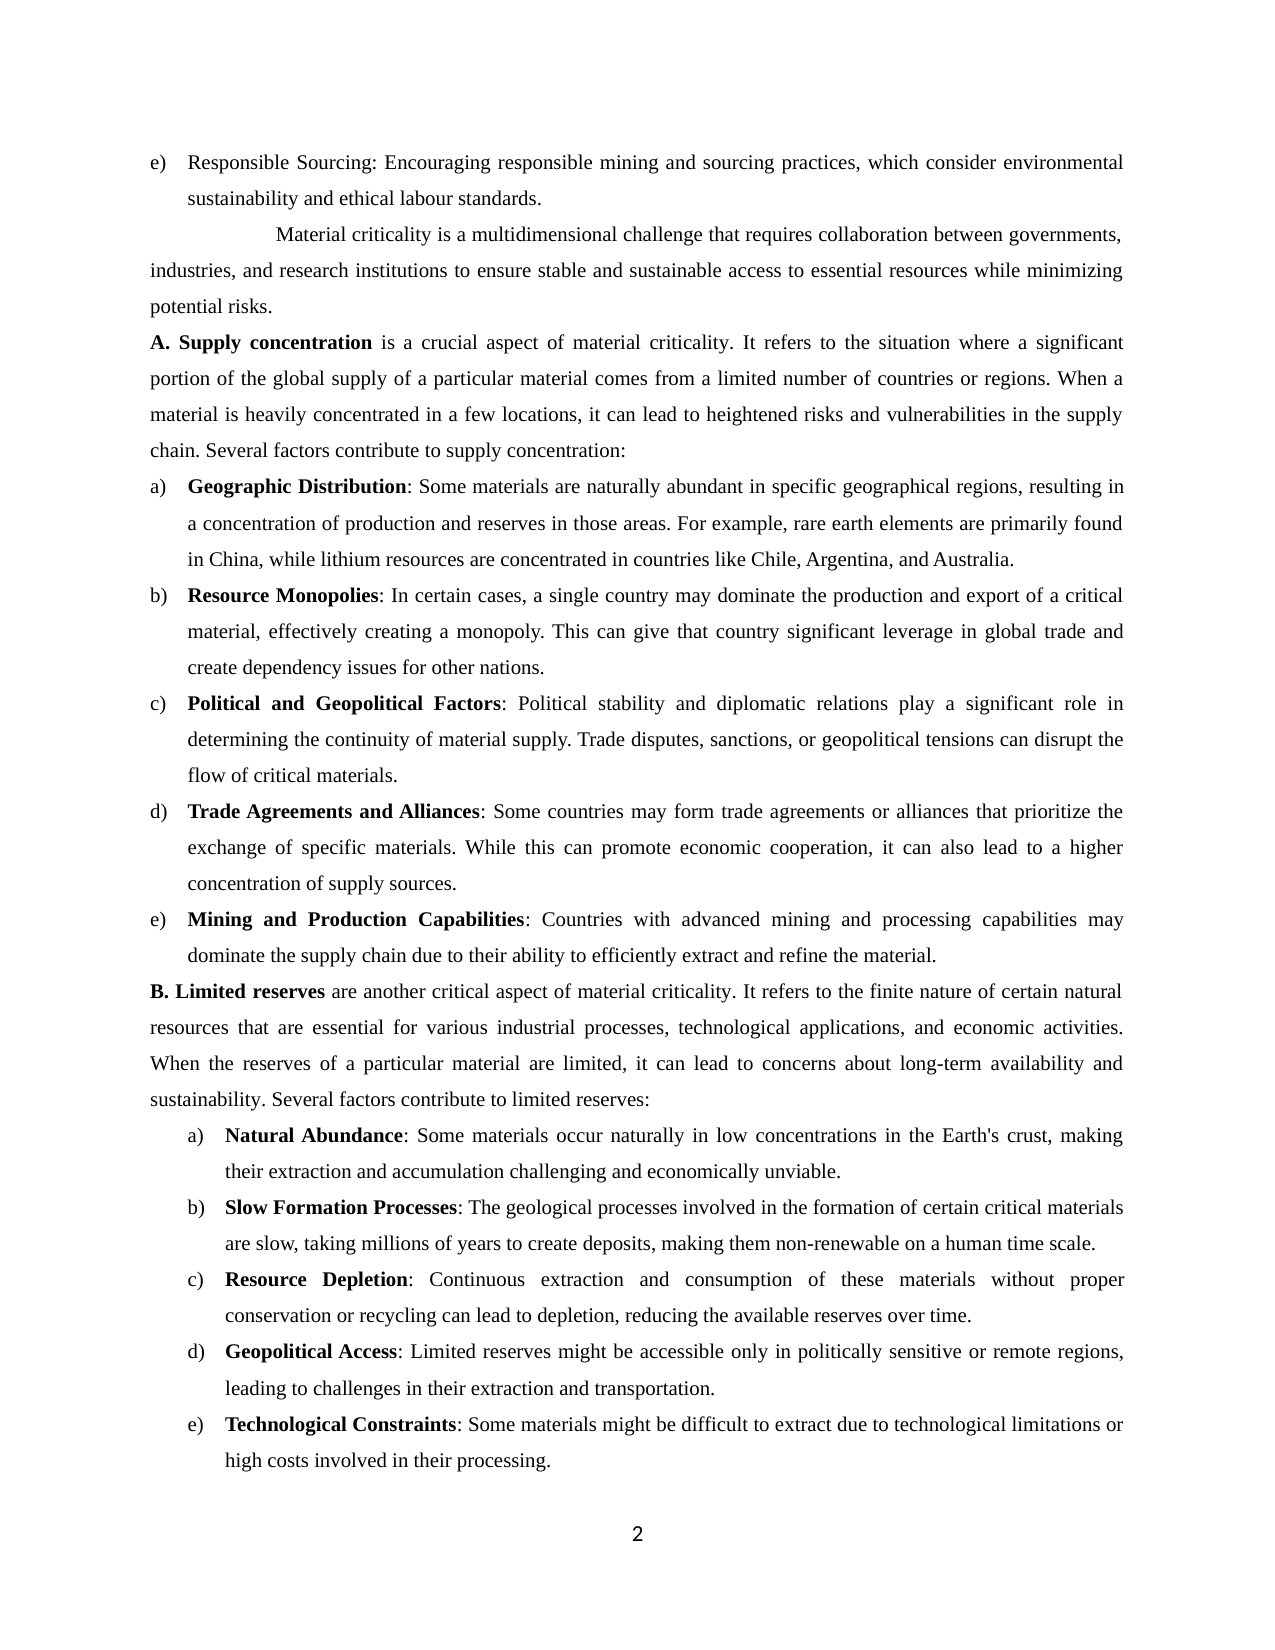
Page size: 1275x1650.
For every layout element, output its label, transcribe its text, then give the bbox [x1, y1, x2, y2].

list Geographic Distribution: Some materials are naturally abundant in specific geographical regions, resulting in a concentration of production and reserves in those areas. For example, rare earth elements are primarily found in China, while lithium resources are concentrated in countries like Chile, Argentina, and Australia. [150, 474, 1125, 571]
list Political and Geopolitical Factors: Political stability and diplomatic relations play a significant role in determining the continuity of material supply. Trade disputes, sanctions, or geopolitical tensions can disrupt the flow of critical materials. [150, 691, 1125, 787]
list Resource Depletion: Continuous extraction and consumption of these materials without proper conservation or recycling can lead to depletion, reducing the available reserves over time. [187, 1267, 1125, 1327]
text B. Limited reserves are another critical aspect of material criticality. It refers to the finite nature of certain natural resources that are essential for various industrial processes, technological applications, and economic activities. When the reserves of a particular material are limited, it can lead to concerns about long-term availability and sustainability. Several factors contribute to limited reserves: [150, 979, 1125, 1111]
text A. Supply concentration is a crucial aspect of material criticality. It refers to the situation where a significant portion of the global supply of a particular material comes from a limited number of countries or regions. When a material is heavily concentrated in a few locations, it can lead to heightened risks and vulnerabilities in the supply chain. Several factors contribute to supply concentration: [150, 330, 1125, 462]
list Natural Abundance: Some materials occur naturally in low concentrations in the Earth's crust, making their extraction and accumulation challenging and economically unviable. [187, 1123, 1125, 1183]
list Technological Constraints: Some materials might be difficult to extract due to technological limitations or high costs involved in their processing. [187, 1411, 1125, 1472]
list Slow Formation Processes: The geological processes involved in the formation of certain critical materials are slow, taking millions of years to create deposits, making them non-renewable on a human time scale. [187, 1195, 1125, 1255]
list Geopolitical Access: Limited reserves might be accessible only in politically sensitive or remote regions, leading to challenges in their extraction and transportation. [187, 1339, 1125, 1399]
list Mining and Production Capabilities: Countries with advanced mining and processing capabilities may dominate the supply chain due to their ability to efficiently extract and refine the material. [150, 907, 1125, 967]
list Resource Monopolies: In certain cases, a single country may dominate the production and export of a critical material, effectively creating a monopoly. This can give that country significant leverage in global trade and create dependency issues for other nations. [150, 582, 1125, 679]
list Trade Agreements and Alliances: Some countries may form trade agreements or alliances that prioritize the exchange of specific materials. While this can promote economic cooperation, it can also lead to a higher concentration of supply sources. [150, 799, 1125, 895]
text Material criticality is a multidimensional challenge that requires collaboration between governments, industries, and research institutions to ensure stable and sustainable access to essential resources while minimizing potential risks. [150, 222, 1125, 318]
list Responsible Sourcing: Encouraging responsible mining and sourcing practices, which consider environmental sustainability and ethical labour standards. [150, 150, 1125, 210]
